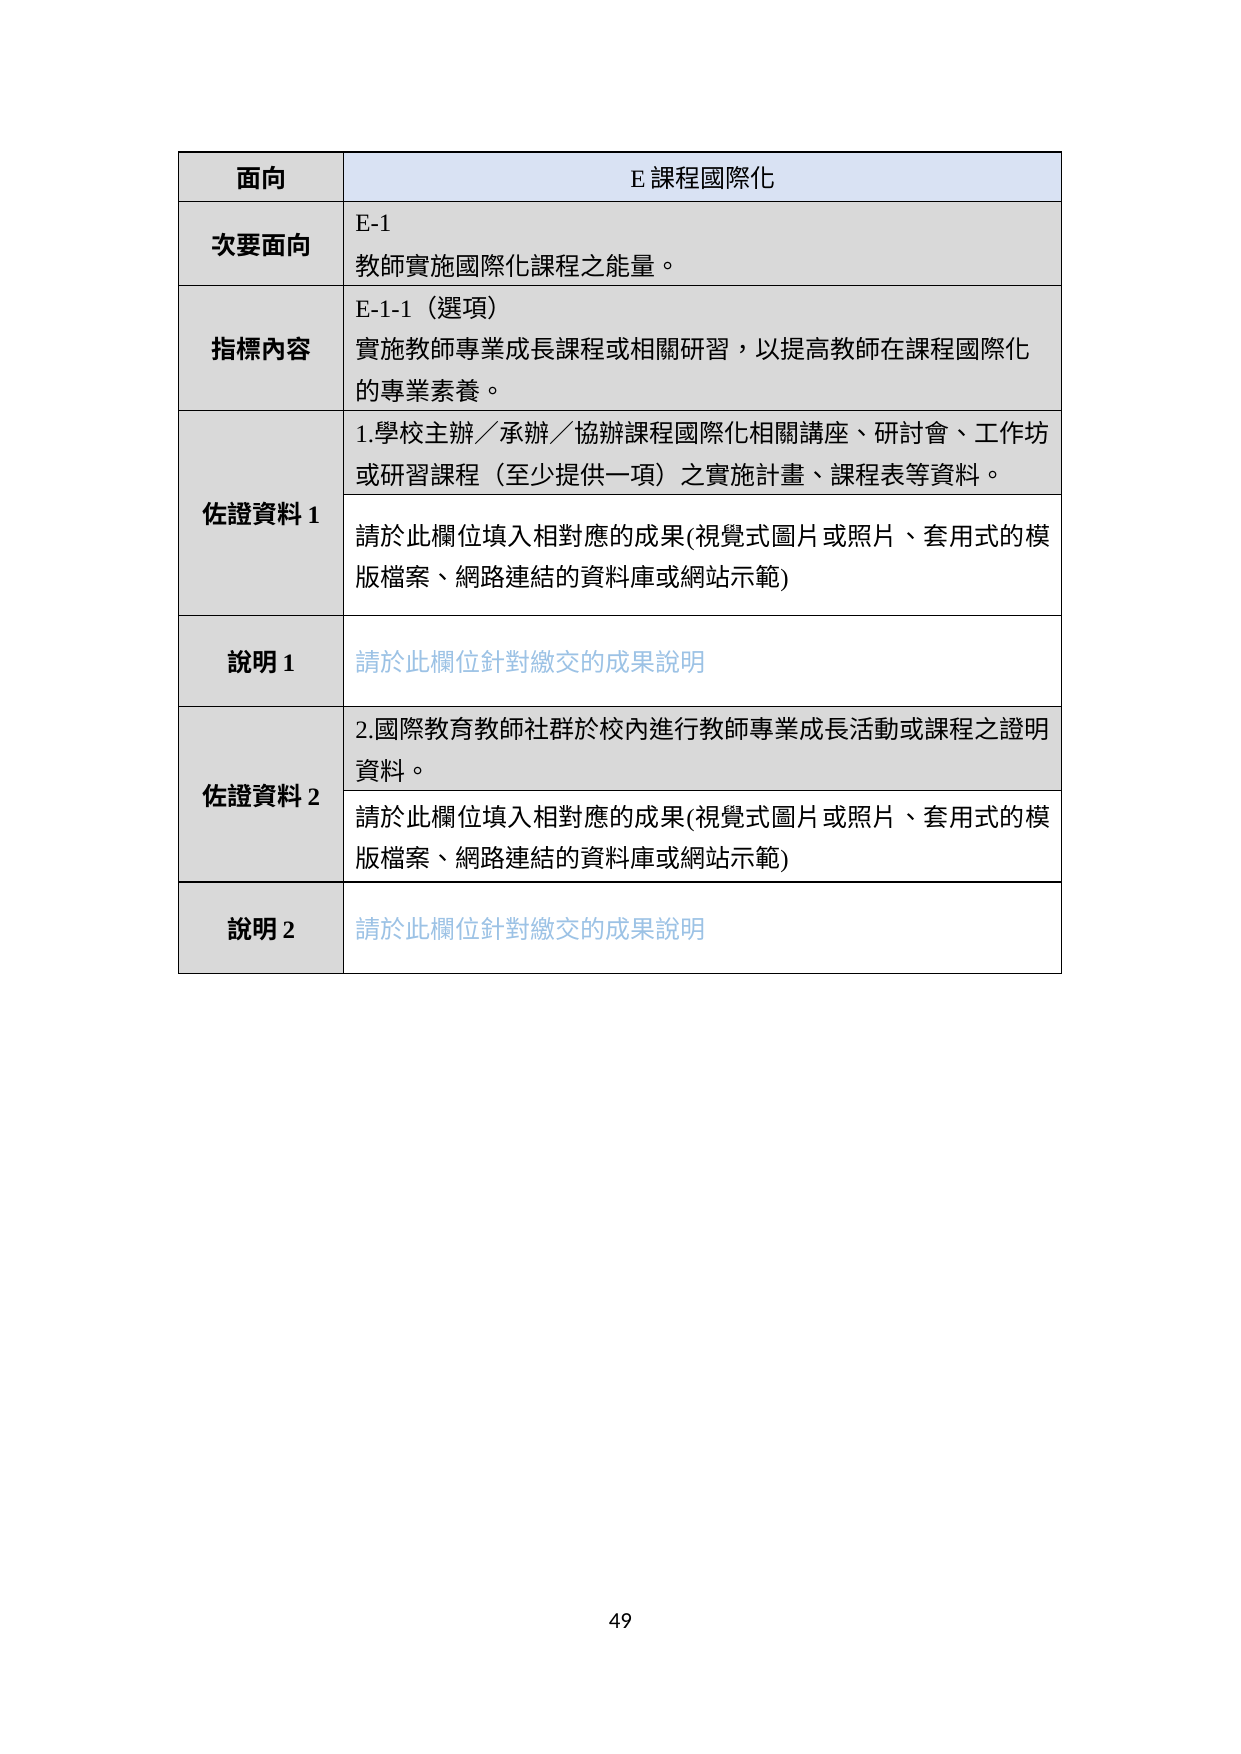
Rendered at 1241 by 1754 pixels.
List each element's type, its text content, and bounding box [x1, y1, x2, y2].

table_cell 佐證資料2 [179, 707, 343, 881]
table_cell 指標內容 [179, 286, 343, 410]
table_cell 說明2 [179, 883, 343, 973]
table_header 面向 [179, 153, 343, 201]
table_header E課程國際化 [344, 153, 1061, 201]
table_cell 請於此欄位填入相對應的成果(視覺式圖片或照片、套用式的模版檔案、網路連結的資料庫或網站示範) [344, 495, 1061, 615]
table_cell 請於此欄位針對繳交的成果說明 [344, 883, 1061, 973]
table_cell 1.學校主辦／承辦／協辦課程國際化相關講座、研討會、工作坊或研習課程（至少提供一項）之實施計畫、課程表等資料。 [344, 411, 1061, 494]
table_cell E-1 教師實施國際化課程之能量。 [344, 202, 1061, 285]
table_cell 請於此欄位針對繳交的成果說明 [344, 616, 1061, 706]
table_cell 佐證資料1 [179, 411, 343, 615]
table_cell 請於此欄位填入相對應的成果(視覺式圖片或照片、套用式的模版檔案、網路連結的資料庫或網站示範) [344, 791, 1061, 881]
table_cell E-1-1（選項） 實施教師專業成長課程或相關研習，以提高教師在課程國際化的專業素養。 [344, 286, 1061, 410]
table_cell 次要面向 [179, 202, 343, 285]
table_cell 說明1 [179, 616, 343, 706]
table_cell 2.國際教育教師社群於校內進行教師專業成長活動或課程之證明資料。 [344, 707, 1061, 790]
